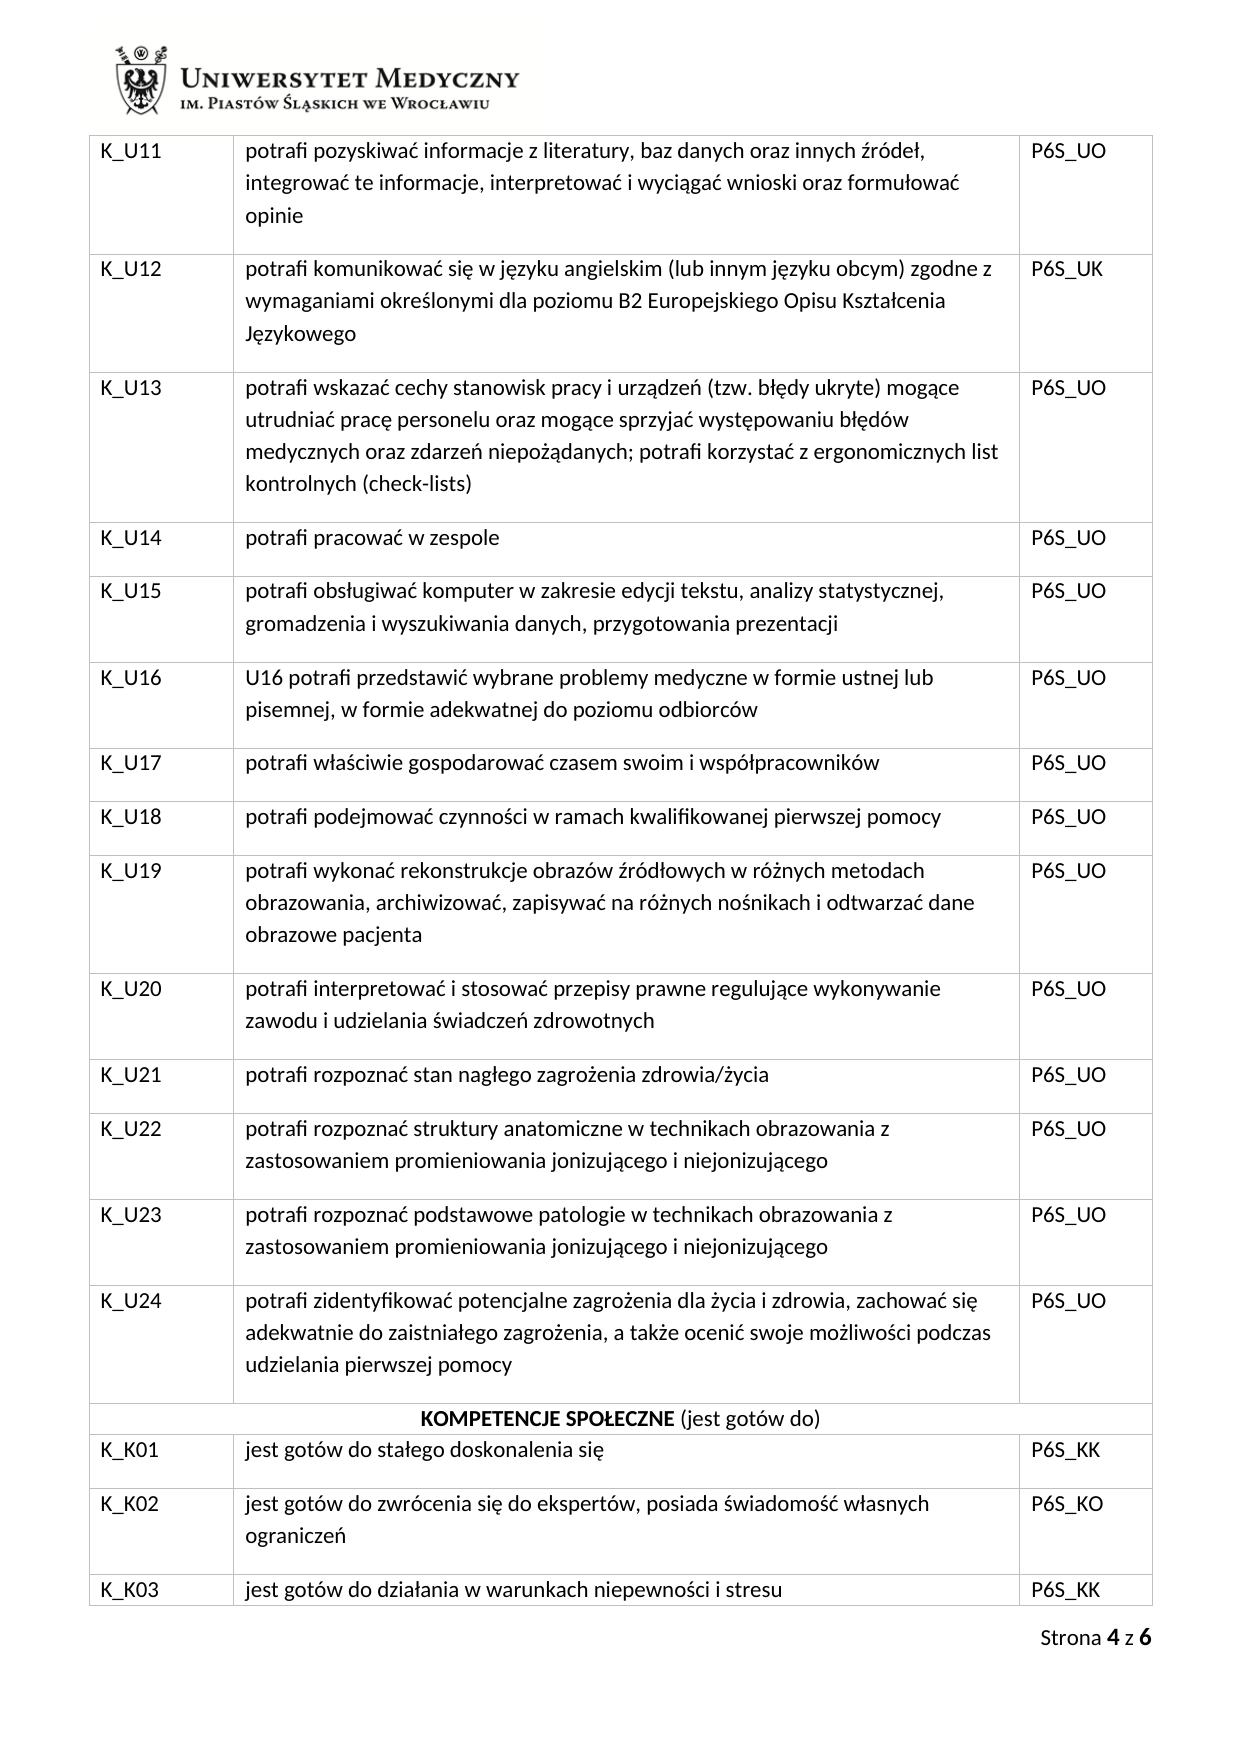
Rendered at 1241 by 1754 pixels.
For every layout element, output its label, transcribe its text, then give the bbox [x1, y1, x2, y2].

table_cell K_U12 [90, 255, 233, 372]
table_cell P6S_UO [1020, 856, 1152, 973]
table_cell potrafi pracować w zespole [234, 523, 1019, 576]
table_cell potrafi pozyskiwać informacje z literatury, baz danych oraz innych źródeł, integrować te informacje, interpretować i wyciągać wnioski oraz formułować opinie [234, 136, 1019, 253]
table_cell P6S_UO [1020, 1060, 1152, 1113]
table_cell K_U16 [90, 663, 233, 747]
table_cell K_U13 [90, 373, 233, 522]
table_cell potrafi obsługiwać komputer w zakresie edycji tekstu, analizy statystycznej, gromadzenia i wyszukiwania danych, przygotowania prezentacji [234, 577, 1019, 662]
table_cell K_U18 [90, 802, 233, 855]
table_cell P6S_UO [1020, 1200, 1152, 1285]
table_cell jest gotów do stałego doskonalenia się [234, 1435, 1019, 1488]
table_cell P6S_UO [1020, 663, 1152, 747]
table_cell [234, 1575, 1019, 1605]
table_cell P6S_UO [1020, 373, 1152, 522]
table_cell potrafi rozpoznać podstawowe patologie w technikach obrazowania z zastosowaniem promieniowania jonizującego i niejonizującego [234, 1200, 1019, 1285]
table_cell K_U15 [90, 577, 233, 662]
table_cell P6S_UO [1020, 136, 1152, 253]
table_cell jest gotów do zwrócenia się do ekspertów, posiada świadomość własnych ograniczeń [234, 1489, 1019, 1574]
table_cell P6S_UO [1020, 974, 1152, 1059]
table_cell potrafi wykonać rekonstrukcje obrazów źródłowych w różnych metodach obrazowania, archiwizować, zapisywać na różnych nośnikach i odtwarzać dane obrazowe pacjenta [234, 856, 1019, 973]
table_cell K_U24 [90, 1286, 233, 1403]
table_cell K_U21 [90, 1060, 233, 1113]
table_cell potrafi interpretować i stosować przepisy prawne regulujące wykonywanie zawodu i udzielania świadczeń zdrowotnych [234, 974, 1019, 1059]
table_cell potrafi zidentyfikować potencjalne zagrożenia dla życia i zdrowia, zachować się adekwatnie do zaistniałego zagrożenia, a także ocenić swoje możliwości podczas udzielania pierwszej pomocy [234, 1286, 1019, 1403]
table_cell potrafi podejmować czynności w ramach kwalifikowanej pierwszej pomocy [234, 802, 1019, 855]
table_cell P6S_UO [1020, 577, 1152, 662]
table_cell P6S_UO [1020, 749, 1152, 801]
table_cell potrafi właściwie gospodarować czasem swoim i współpracowników [234, 749, 1019, 801]
table_cell K_U11 [90, 136, 233, 253]
table_cell K_U22 [90, 1114, 233, 1199]
table_cell potrafi rozpoznać struktury anatomiczne w technikach obrazowania z zastosowaniem promieniowania jonizującego i niejonizującego [234, 1114, 1019, 1199]
table_cell P6S_UO [1020, 1286, 1152, 1403]
table_cell K_K03 [90, 1575, 233, 1605]
table_cell K_K01 [90, 1435, 233, 1488]
table_cell potrafi wskazać cechy stanowisk pracy i urządzeń (tzw. błędy ukryte) mogące utrudniać pracę personelu oraz mogące sprzyjać występowaniu błędów medycznych oraz zdarzeń niepożądanych; potrafi korzystać z ergonomicznych list kontrolnych (check-lists) [234, 373, 1019, 522]
table_cell P6S_UO [1020, 802, 1152, 855]
table_cell K_U17 [90, 749, 233, 801]
table_cell K_U19 [90, 856, 233, 973]
table_cell P6S_UO [1020, 523, 1152, 576]
table_cell potrafi rozpoznać stan nagłego zagrożenia zdrowia/życia [234, 1060, 1019, 1113]
table_cell P6S_UO [1020, 1114, 1152, 1199]
table_cell K_K02 [90, 1489, 233, 1574]
table_cell K_U23 [90, 1200, 233, 1285]
table_cell P6S_KK [1020, 1575, 1152, 1605]
table_cell K_U14 [90, 523, 233, 576]
table_cell K_U20 [90, 974, 233, 1059]
table_cell potrafi komunikować się w języku angielskim (lub innym języku obcym) zgodne z wymaganiami określonymi dla poziomu B2 Europejskiego Opisu Kształcenia Językowego [234, 255, 1019, 372]
table_cell P6S_KK [1020, 1435, 1152, 1488]
table_cell U16 potrafi przedstawić wybrane problemy medyczne w formie ustnej lub pisemnej, w formie adekwatnej do poziomu odbiorców [234, 663, 1019, 747]
table_cell KOMPETENCJE SPOŁECZNE (jest gotów do) [90, 1404, 1152, 1434]
table_cell P6S_UK [1020, 255, 1152, 372]
picture [87, 18, 546, 142]
table_cell P6S_KO [1020, 1489, 1152, 1574]
